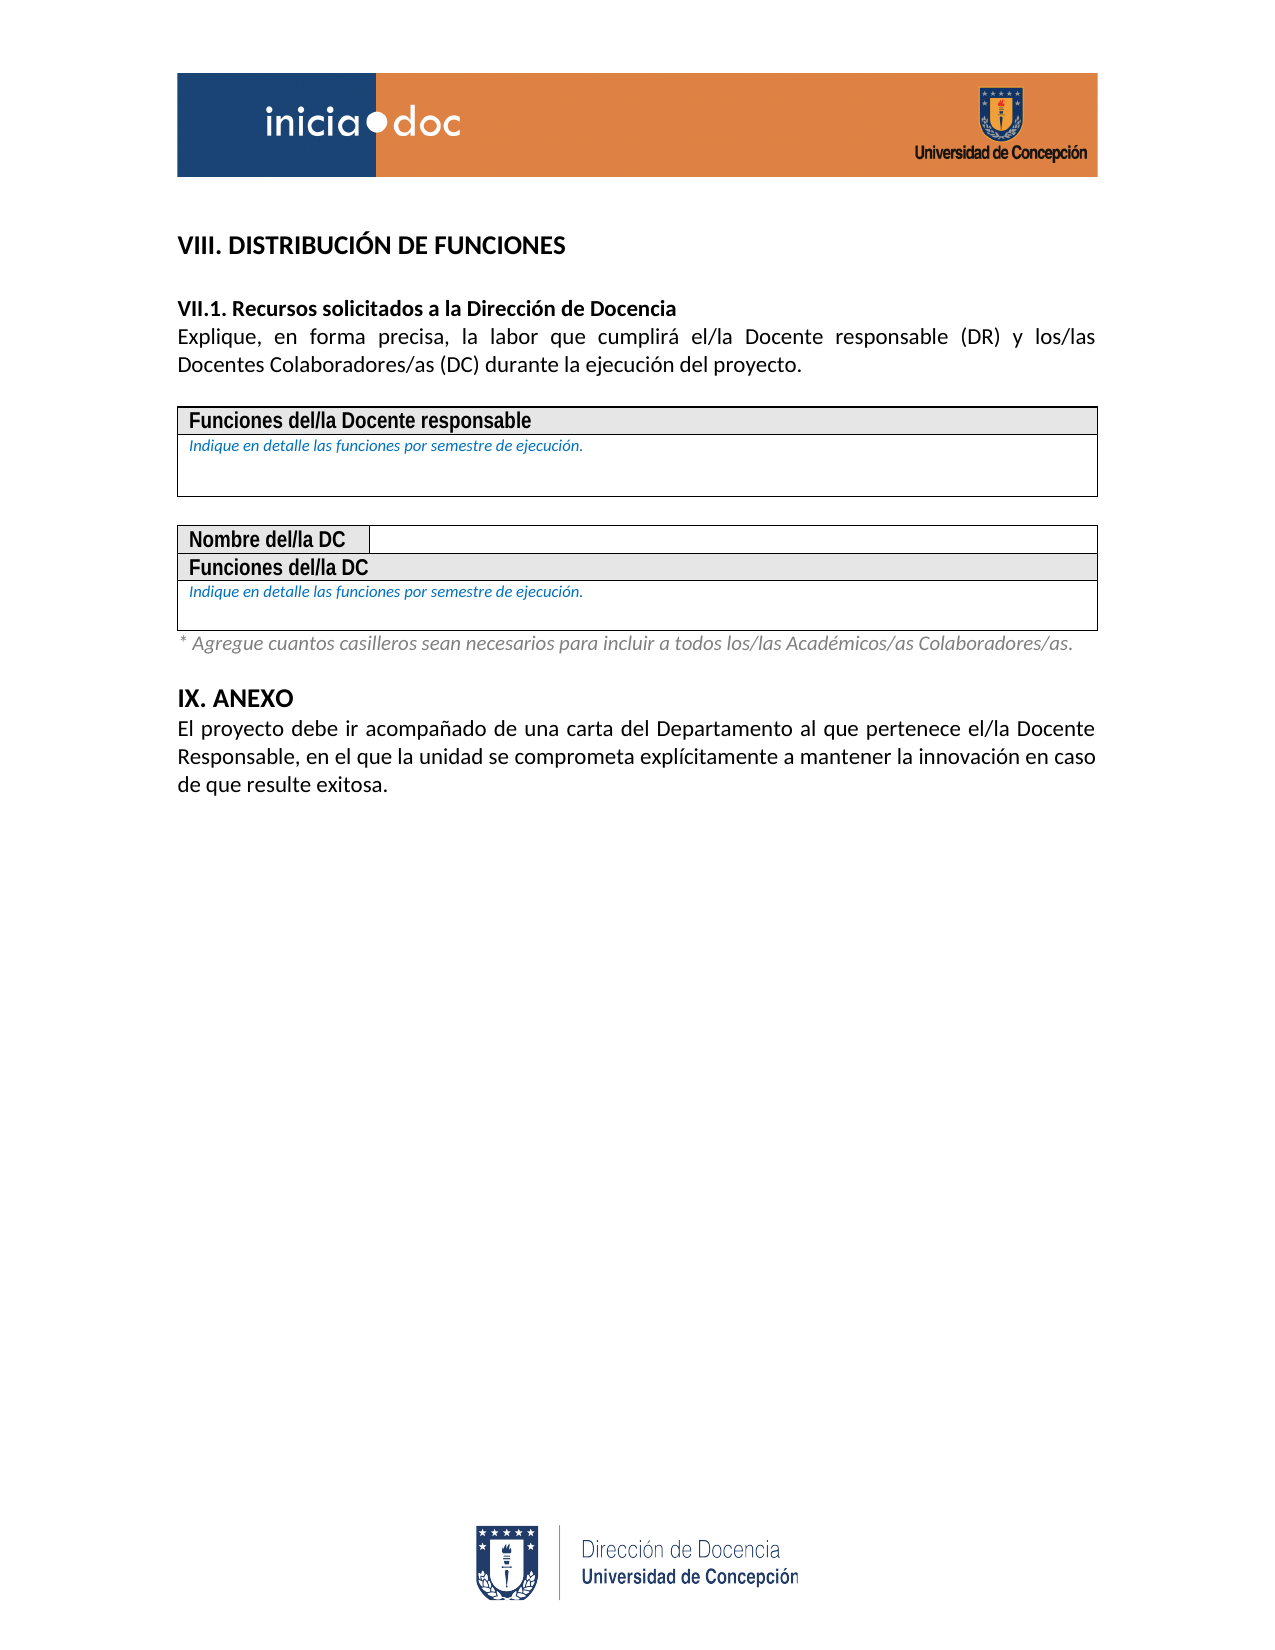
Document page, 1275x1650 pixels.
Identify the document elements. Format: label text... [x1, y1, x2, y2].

text VII.1. Recursos solicitados a la Dirección de Docencia [177, 294, 1098, 322]
table_header Nombre del/la DC [178, 526, 369, 553]
text IX. ANEXO [177, 681, 1098, 714]
table_cell Indique en detalle las funciones por semestre de ejecución. [178, 581, 1097, 629]
text VIII. DISTRIBUCIÓN DE FUNCIONES [177, 228, 1098, 261]
picture [177, 73, 1098, 177]
table_cell Indique en detalle las funciones por semestre de ejecución. [178, 435, 1097, 496]
table_header Funciones del/la Docente responsable [178, 408, 1097, 434]
text Explique, en forma precisa, la labor que cumplirá el/la Docente responsable (DR) y los/las Docentes Colaboradores/as (DC) durante la ejecución del proyecto. [177, 322, 1098, 378]
text El proyecto debe ir acompañado de una carta del Departamento al que pertenece el/la Docente Responsable, en el que la unidad se comprometa explícitamente a mantener la innovación en caso de que resulte exitosa. [177, 714, 1098, 798]
picture [475, 1525, 798, 1601]
table_cell Funciones del/la DC [178, 554, 1097, 580]
table_header [370, 526, 1097, 553]
text * Agregue cuantos casilleros sean necesarios para incluir a todos los/las Académicos/as Colaboradores/as. [177, 631, 1098, 656]
